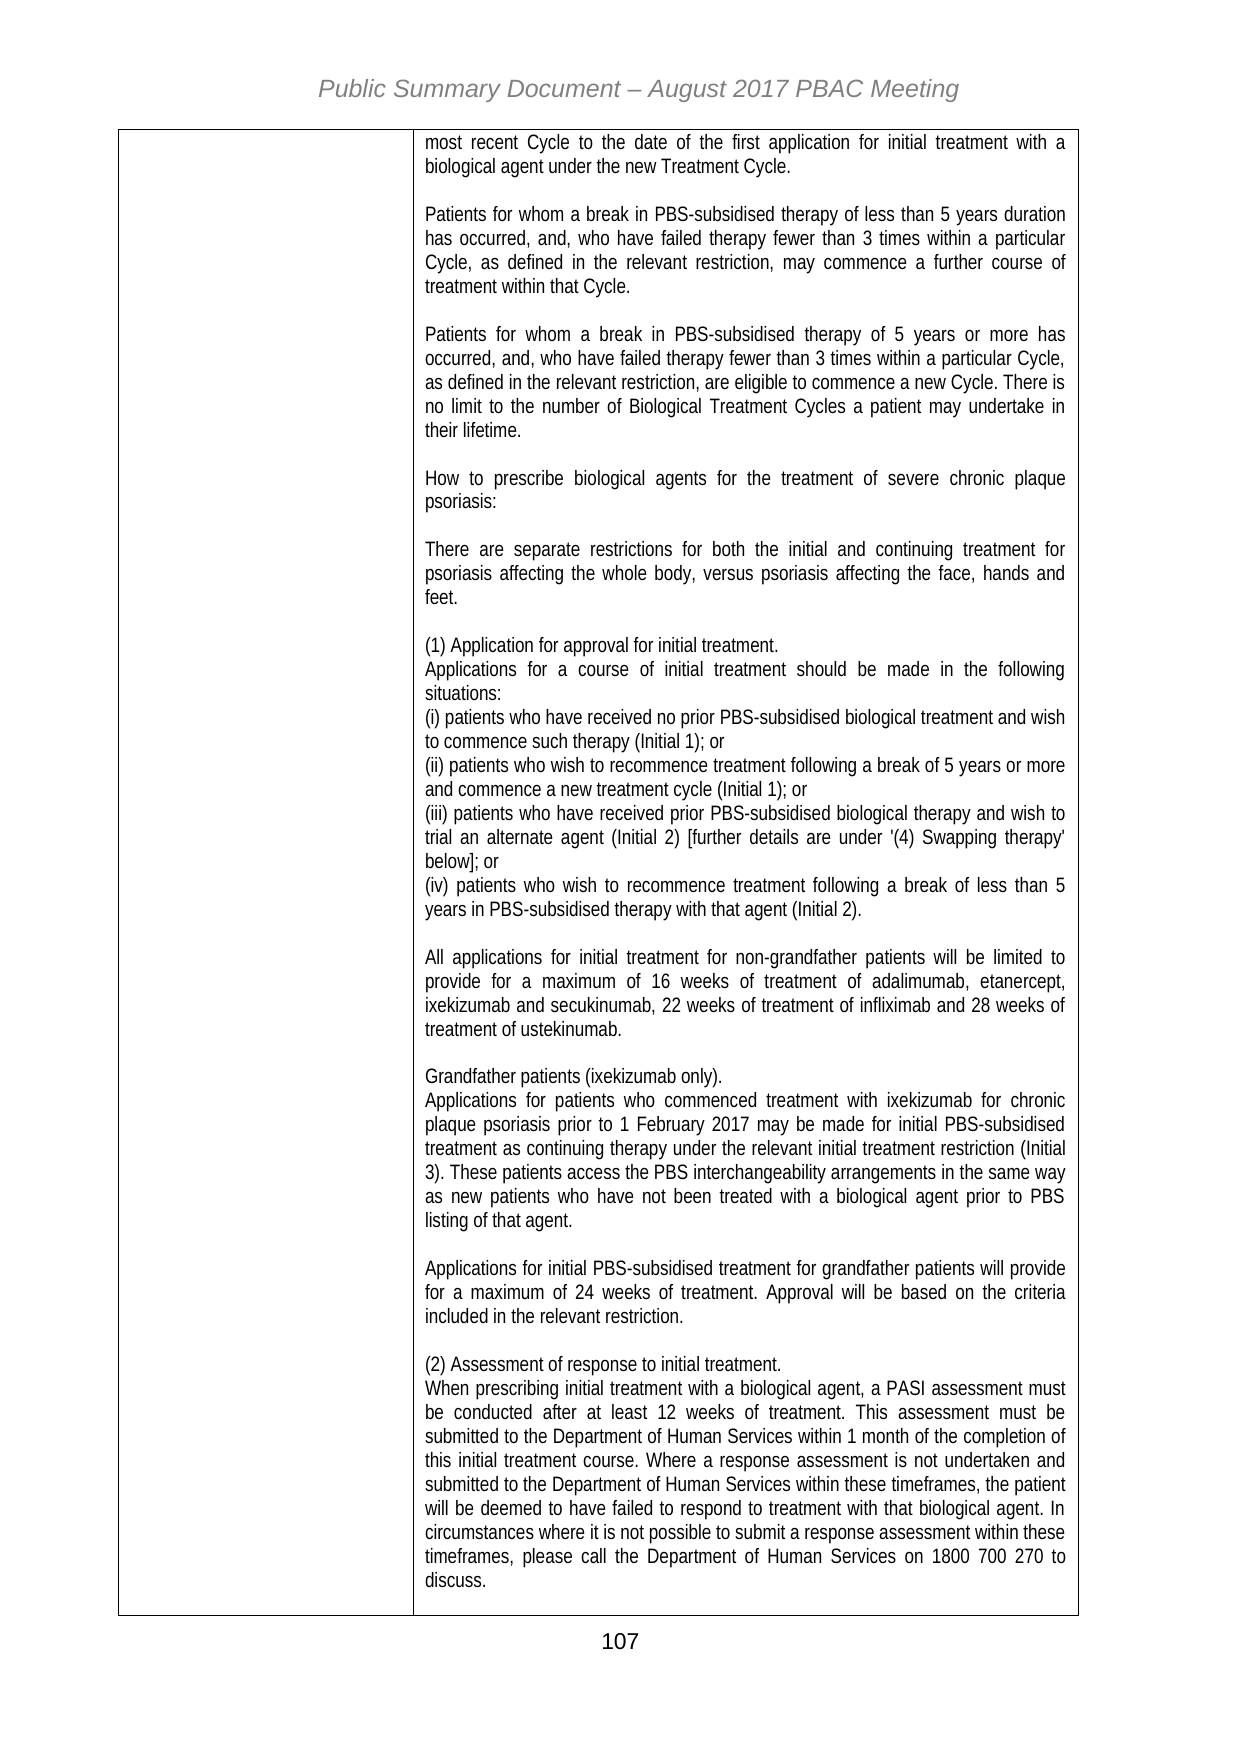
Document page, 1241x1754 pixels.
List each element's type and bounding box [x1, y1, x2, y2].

table_cell [414, 130, 1078, 1615]
table_cell [119, 130, 413, 1615]
